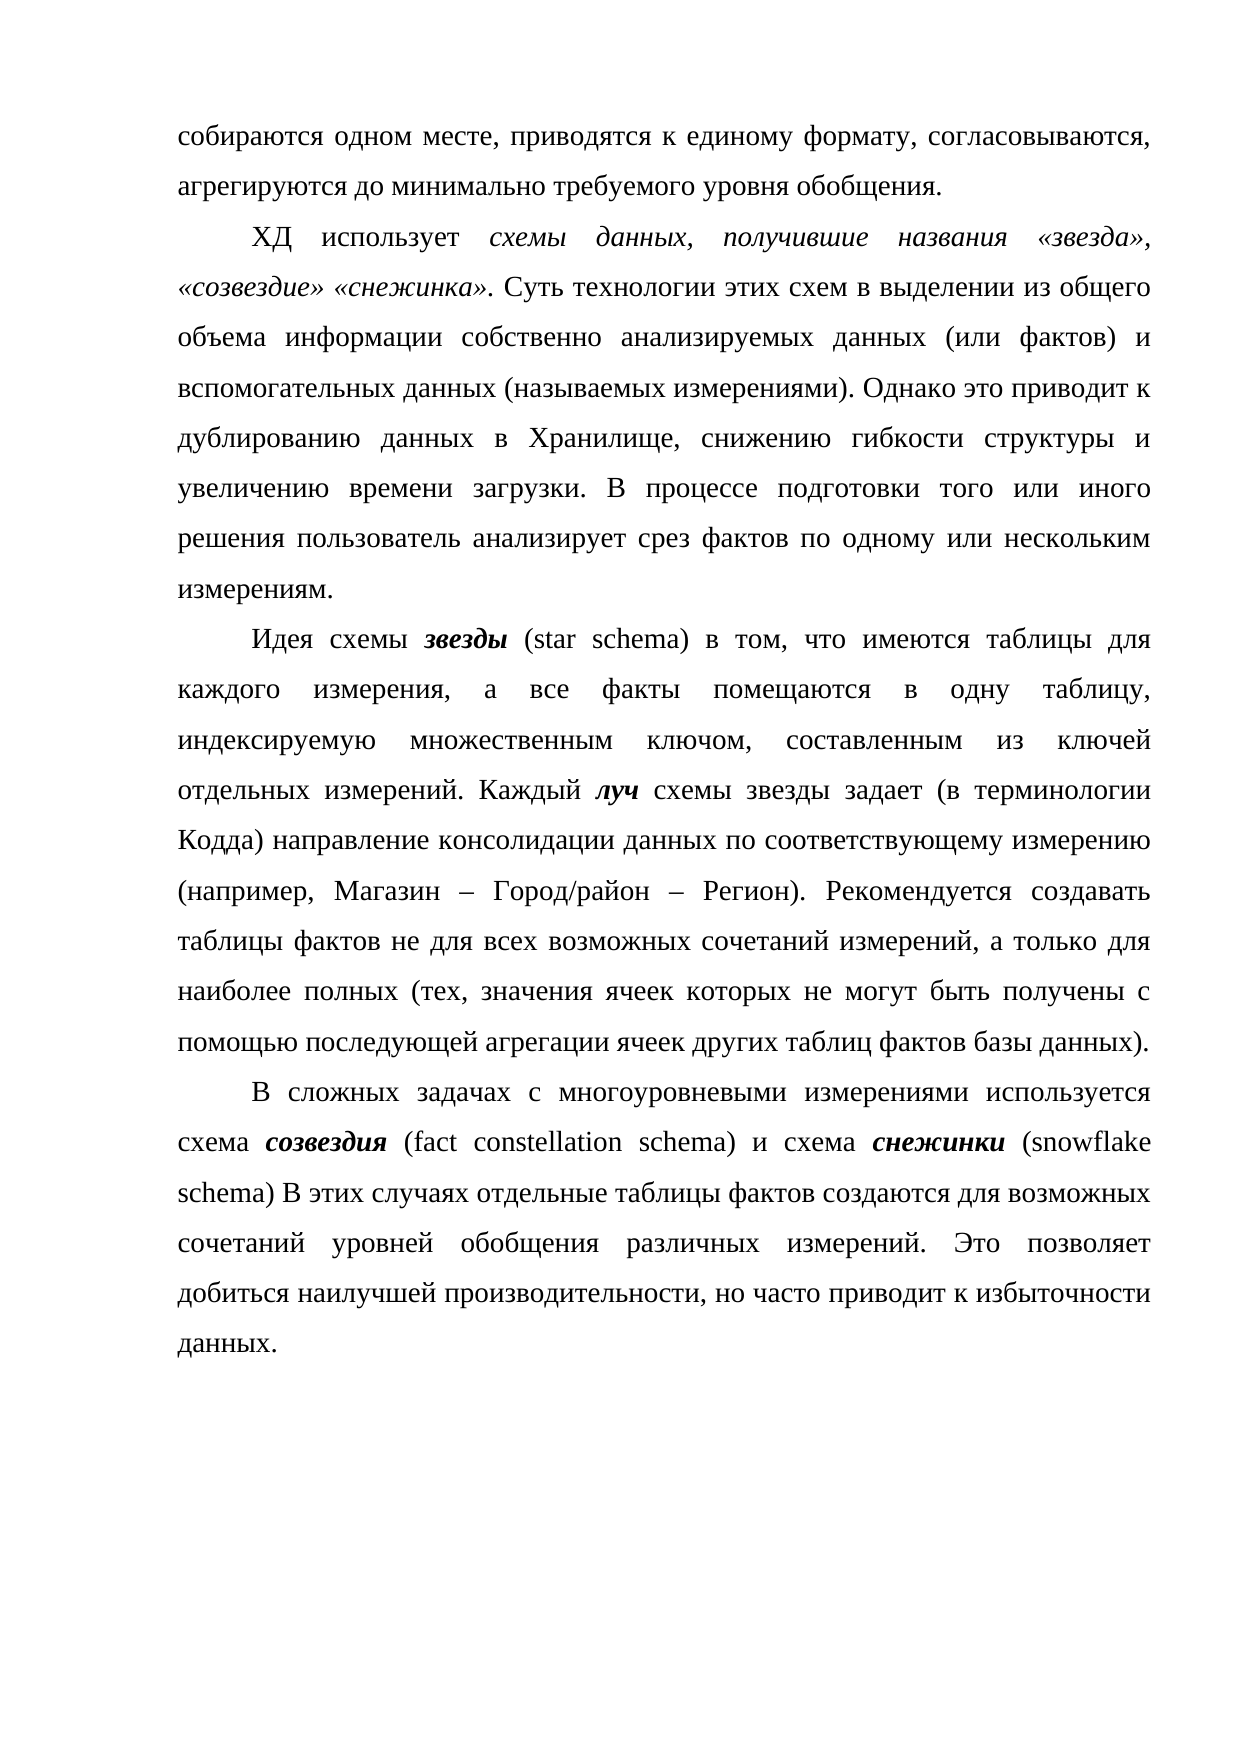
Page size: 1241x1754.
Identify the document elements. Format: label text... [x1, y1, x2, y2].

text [177, 118, 1152, 202]
text В сложных задачах с многоуровневыми измерениями используется схема созвездия (fact constellation schema) и схема снежинки (snowflake schema) В этих случаях отдельные таблицы фактов создаются для возможных сочетаний уровней обобщения различных измерений. Это позволяет добиться наилучшей производительности, но часто приводит к избыточности данных. [177, 1074, 1152, 1359]
text Идея схемы звезды (star schema) в том, что имеются таблицы для каждого измерения, а все факты помещаются в одну таблицу, индексируемую множественным ключом, составленным из ключей отдельных измерений. Каждый луч схемы звезды задает (в терминологии Кодда) направление консолидации данных по соответствующему измерению (например, Магазин – Город/район – Регион). Рекомендуется создавать таблицы фактов не для всех возможных сочетаний измерений, а только для наиболее полных (тех, значения ячеек которых не могут быть получены с помощью последующей агрегации ячеек других таблиц фактов базы данных). [177, 621, 1152, 1057]
text ХД использует схемы данных, получившие названия «звезда», «созвездие» «снежинка». Суть технологии этих схем в выделении из общего объема информации собственно анализируемых данных (или фактов) и вспомогательных данных (называемых измерениями). Однако это приводит к дублированию данных в Хранилище, снижению гибкости структуры и увеличению времени загрузки. В процессе подготовки того или иного решения пользователь анализирует срез фактов по одному или нескольким измерениям. [177, 219, 1152, 604]
